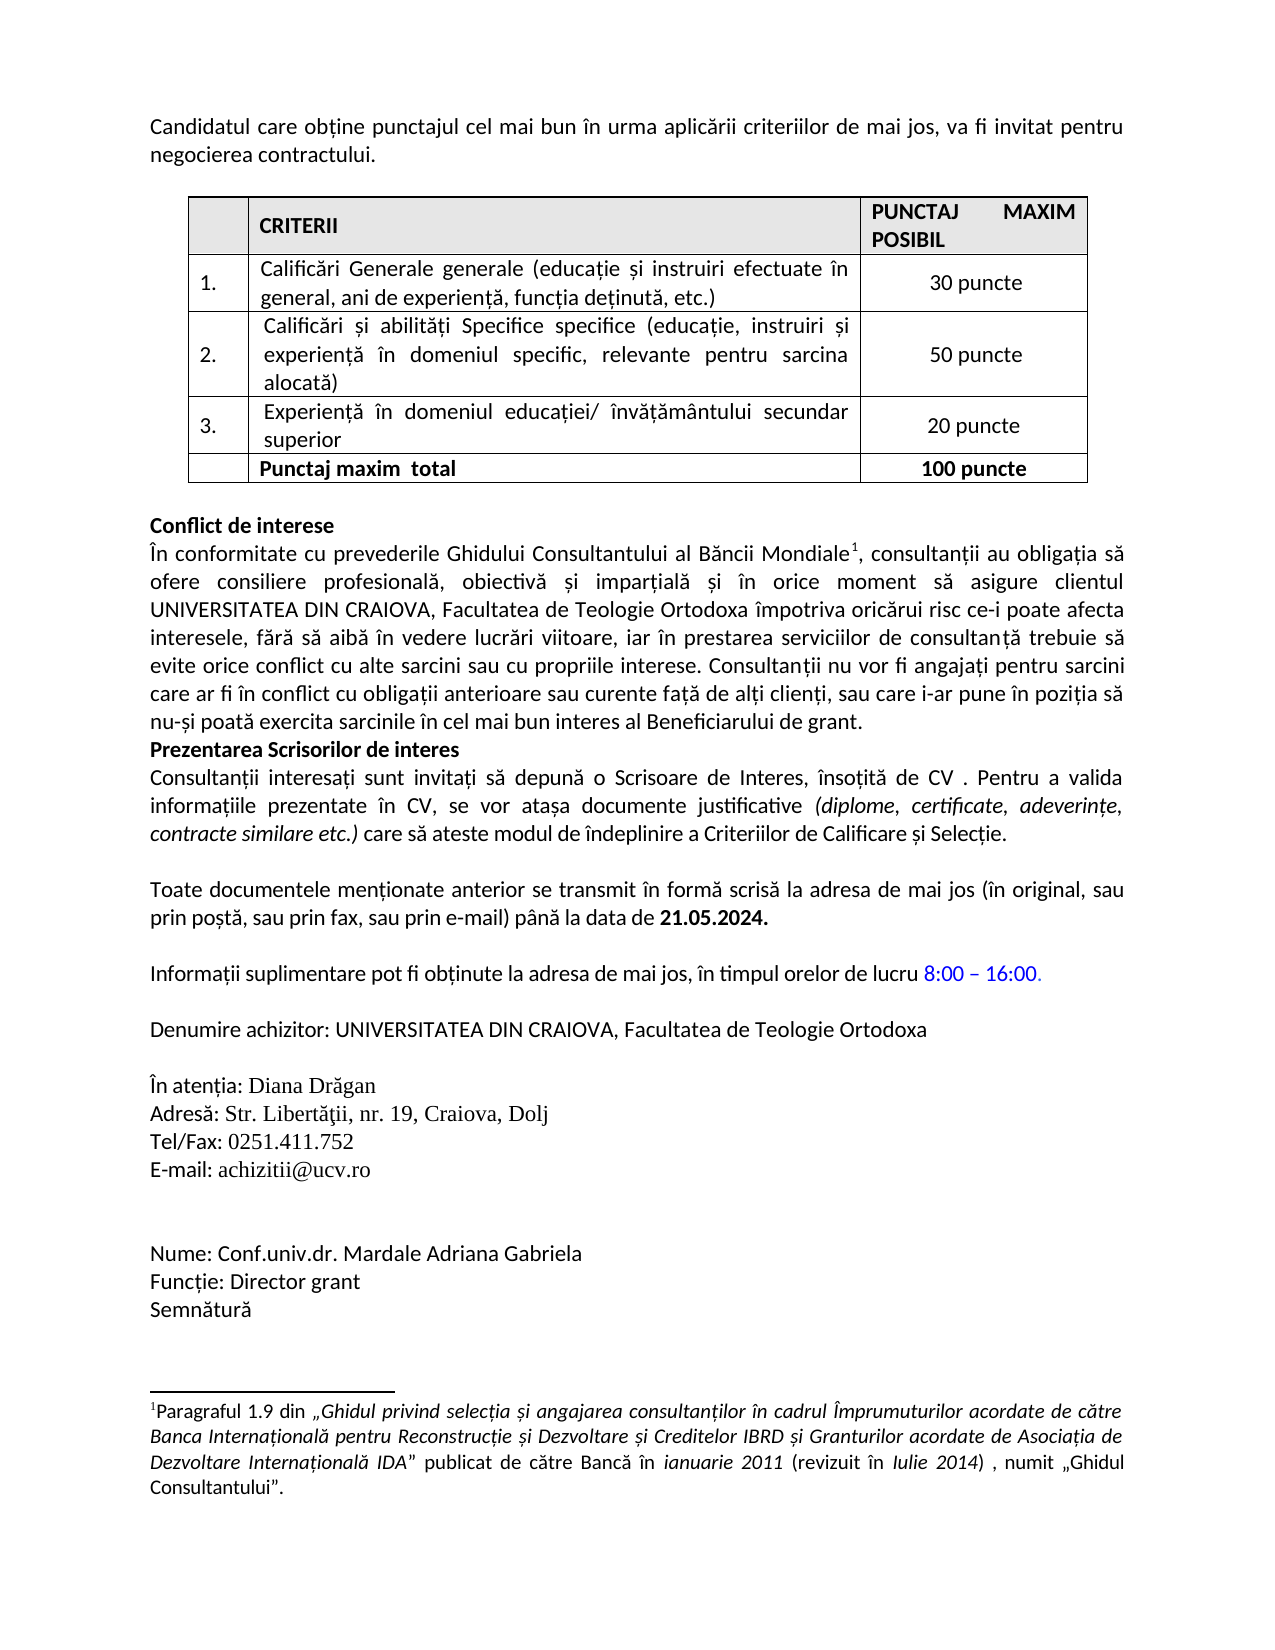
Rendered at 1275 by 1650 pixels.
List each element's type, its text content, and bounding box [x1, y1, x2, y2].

text În atenția: Diana Drăgan [150, 1071, 1125, 1099]
table_header CRITERII [249, 198, 860, 253]
text Candidatul care obţine punctajul cel mai bun în urma aplicării criteriilor de mai jos, va fi invitat pentru negocierea contractului. [150, 112, 1125, 168]
text Nume: Conf.univ.dr. Mardale Adriana Gabriela [150, 1239, 1121, 1267]
table_cell 1. [189, 255, 248, 311]
table_cell 2. [189, 312, 248, 396]
table_cell 3. [189, 397, 248, 453]
text Toate documentele menționate anterior se transmit în formă scrisă la adresa de mai jos (în original, sau prin poştă, sau prin fax, sau prin e-mail) până la data de 21.05.2024. [150, 875, 1125, 931]
text Conflict de interese [150, 511, 1125, 539]
text Informaţii suplimentare pot fi obţinute la adresa de mai jos, în timpul orelor de lucru 8:00 – 16:00. [150, 959, 1125, 987]
table_cell 50 puncte [861, 312, 1087, 396]
text Denumire achizitor: UNIVERSITATEA DIN CRAIOVA, Facultatea de Teologie Ortodoxa [150, 1015, 1125, 1043]
table_cell 30 puncte [861, 255, 1087, 311]
table_cell [189, 454, 248, 482]
text Prezentarea Scrisorilor de interes [150, 735, 1125, 763]
table_header [189, 198, 248, 253]
table_cell Calificări Generale generale (educaţie şi instruiri efectuate în general, ani de experienţă, funcţia deţinută, etc.) [249, 255, 860, 311]
text Tel/Fax: 0251.411.752 [150, 1127, 1125, 1155]
table_header PUNCTAJ MAXIM POSIBIL [861, 198, 1087, 253]
table_cell Calificări şi abilităţi Specifice specifice (educaţie, instruiri şi experienţă în domeniul specific, relevante pentru sarcina alocată) [249, 312, 860, 396]
table_cell Punctaj maxim total [249, 454, 860, 482]
text În conformitate cu prevederile Ghidului Consultantului al Băncii Mondiale, consultanții au obligația să ofere consiliere profesională, obiectivă şi imparţială şi în orice moment să asigure clientul UNIVERSITATEA DIN CRAIOVA, Facultatea de Teologie Ortodoxa împotriva oricărui risc ce-i poate afecta interesele, fără să aibă în vedere lucrări viitoare, iar în prestarea serviciilor de consultanţă trebuie să evite orice conflict cu alte sarcini sau cu propriile interese. Consultanţii nu vor fi angajaţi pentru sarcini care ar fi în conflict cu obligaţii anterioare sau curente faţă de alţi clienţi, sau care i-ar pune în poziţia să nu-şi poată exercita sarcinile în cel mai bun interes al Beneficiarului de grant. [150, 539, 1125, 735]
table_cell 20 puncte [861, 397, 1087, 453]
text Consultanții interesați sunt invitați să depună o Scrisoare de Interes, însoțită de CV . Pentru a valida informațiile prezentate în CV, se vor atașa documente justificative (diplome, certificate, adeverințe, contracte similare etc.) care să ateste modul de îndeplinire a Criteriilor de Calificare și Selecție. [150, 763, 1125, 847]
table_cell Experienţă în domeniul educației/ învățământului secundar superior [249, 397, 860, 453]
text Semnătură [150, 1296, 1121, 1323]
table_cell 100 puncte [861, 454, 1087, 482]
text Adresă: Str. Libertăţii, nr. 19, Craiova, Dolj [150, 1099, 1125, 1127]
text E-mail: achizitii@ucv.ro [150, 1155, 1125, 1183]
text Funcție: Director grant [150, 1267, 1121, 1296]
